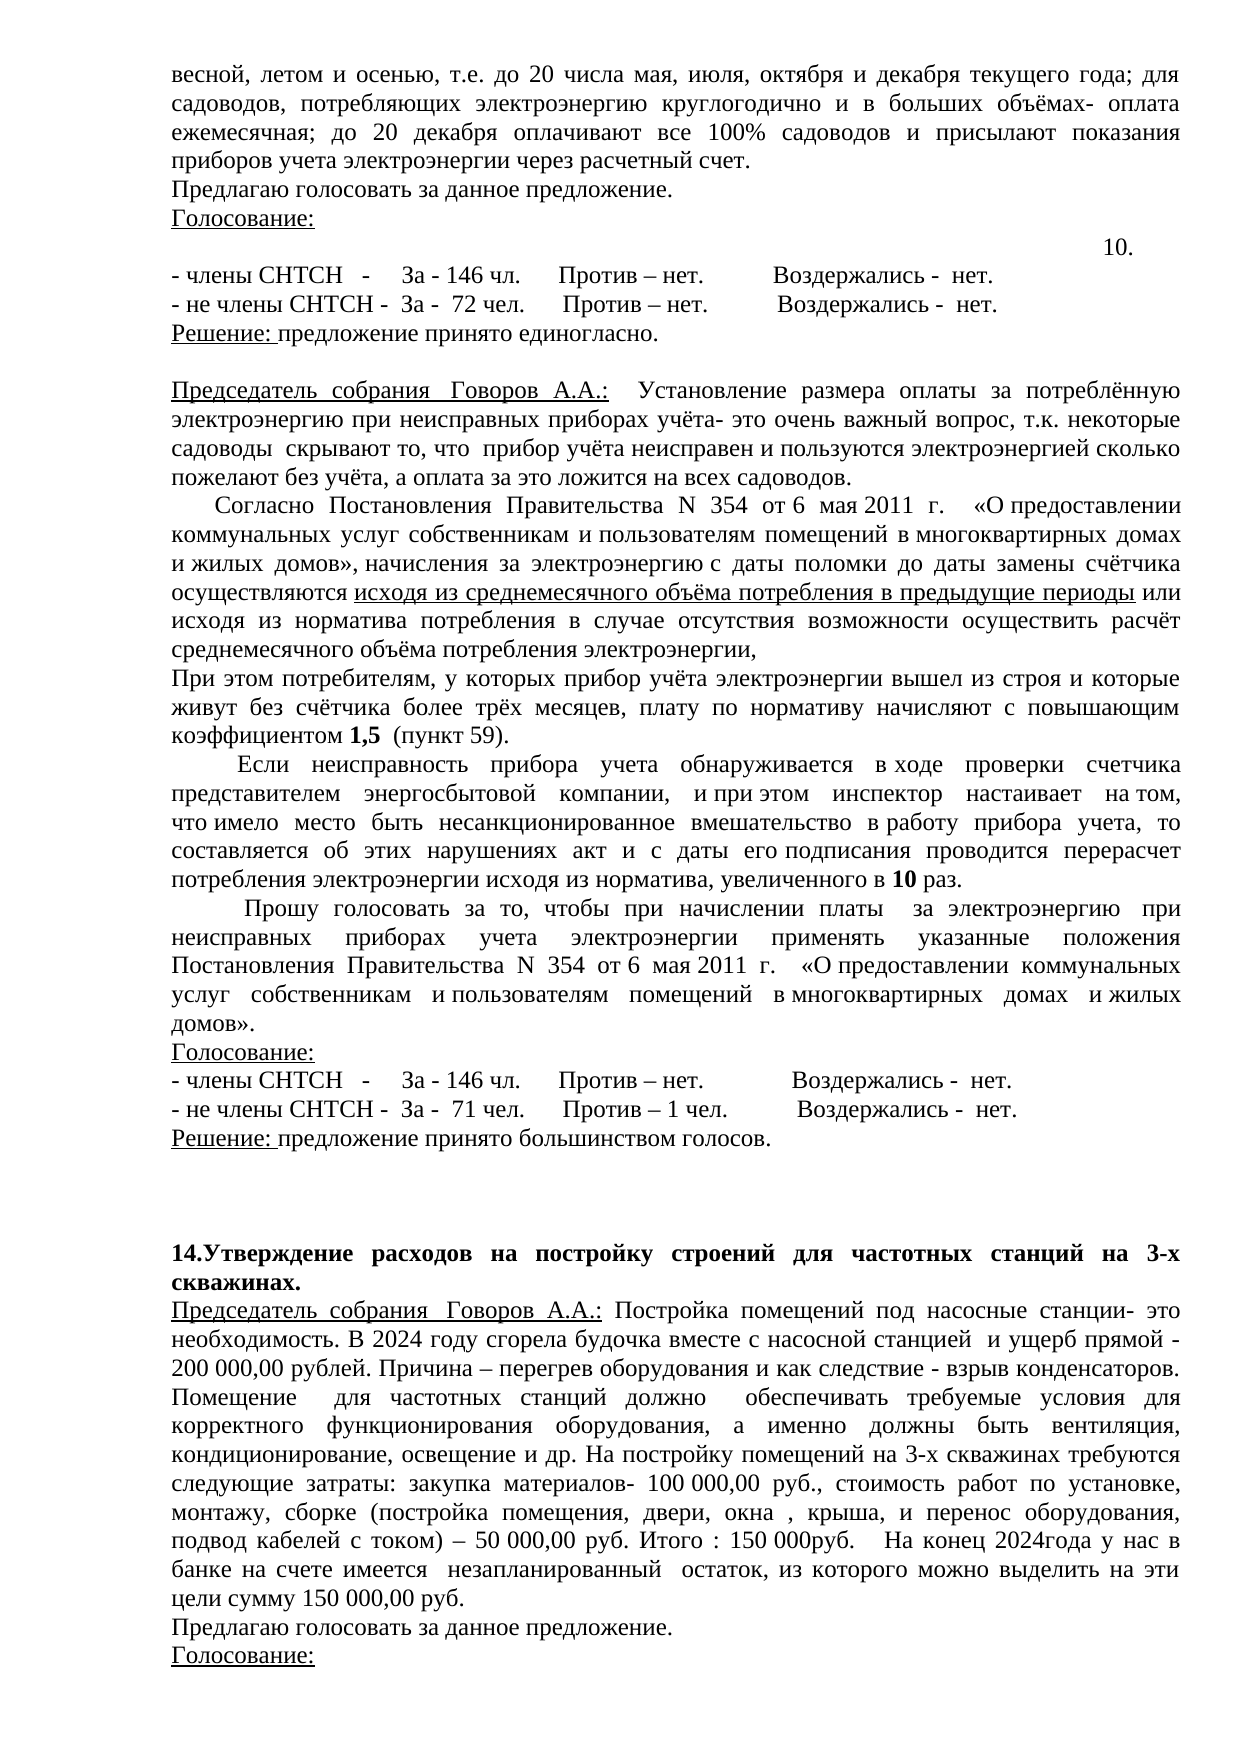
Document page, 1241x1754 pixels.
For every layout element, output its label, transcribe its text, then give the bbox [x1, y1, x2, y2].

text 14.Утверждение расходов на постройку строений для частотных станций на 3-х скважинах. [171, 1238, 1181, 1295]
text Предлагаю голосовать за данное предложение. [171, 1612, 1181, 1640]
text Согласно Постановления Правительства N 354 от 6 мая 2011 г. «О предоставлении коммунальных услуг собственникам и пользователям помещений в многоквартирных домах и жилых домов», начисления за электроэнергию с даты поломки до даты замены счётчика осуществляются исходя из среднемесячного объёма потребления в предыдущие периоды или исходя из норматива потребления в случае отсутствия возможности осуществить расчёт среднемесячного объёма потребления электроэнергии, [171, 490, 1181, 663]
text - члены СНТСН - За - 146 чл. Против – нет. Воздержались - нет. [171, 1065, 1181, 1094]
text Голосование: [171, 1037, 1181, 1065]
text Предлагаю голосовать за данное предложение. [171, 174, 1181, 203]
text Прошу голосовать за то, чтобы при начислении платы за электроэнергию при неисправных приборах учета электроэнергии применять указанные положения Постановления Правительства N 354 от 6 мая 2011 г. «О предоставлении коммунальных услуг собственникам и пользователям помещений в многоквартирных домах и жилых домов». [171, 893, 1181, 1037]
text Председатель собрания Говоров А.А.: Установление размера оплаты за потреблённую электроэнергию при неисправных приборах учёта- это очень важный вопрос, т.к. некоторые садоводы скрывают то, что прибор учёта неисправен и пользуются электроэнергией сколько пожелают без учёта, а оплата за это ложится на всех садоводов. [171, 375, 1181, 490]
text 10. [171, 232, 1181, 260]
text Решение: предложение принято единогласно. [171, 318, 1181, 347]
text Председатель собрания Говоров А.А.: Постройка помещений под насосные станции- это необходимость. В 2024 году сгорела будочка вместе с насосной станцией и ущерб прямой -200 000,00 рублей. Причина – перегрев оборудования и как следствие - взрыв конденсаторов. Помещение для частотных станций должно обеспечивать требуемые условия для корректного функционирования оборудования, а именно должны быть вентиляция, кондиционирование, освещение и др. На постройку помещений на 3-х скважинах требуются следующие затраты: закупка материалов- 100 000,00 руб., стоимость работ по установке, монтажу, сборке (постройка помещения, двери, окна , крыша, и перенос оборудования, подвод кабелей с током) – 50 000,00 руб. Итого : 150 000руб. На конец 2024года у нас в банке на счете имеется незапланированный остаток, из которого можно выделить на эти цели сумму 150 000,00 руб. [171, 1295, 1181, 1612]
text Голосование: [171, 1640, 1181, 1669]
text Если неисправность прибора учета обнаруживается в ходе проверки счетчика представителем энергосбытовой компании, и при этом инспектор настаивает на том, что имело место быть несанкционированное вмешательство в работу прибора учета, то составляется об этих нарушениях акт и с даты его подписания проводится перерасчет потребления электроэнергии исходя из норматива, увеличенного в 10 раз. [171, 749, 1181, 893]
text При этом потребителям, у которых прибор учёта электроэнергии вышел из строя и которые живут без счётчика более трёх месяцев, плату по нормативу начисляют с повышающим коэффициентом 1,5 (пункт 59). [171, 663, 1181, 749]
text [171, 59, 1181, 174]
text - члены СНТСН - За - 146 чл. Против – нет. Воздержались - нет. [171, 260, 1181, 289]
text - не члены СНТСН - За - 72 чел. Против – нет. Воздержались - нет. [171, 289, 1181, 318]
text Решение: предложение принято большинством голосов. [171, 1123, 1181, 1152]
text Голосование: [171, 203, 1181, 232]
text - не члены СНТСН - За - 71 чел. Против – 1 чел. Воздержались - нет. [171, 1094, 1181, 1123]
